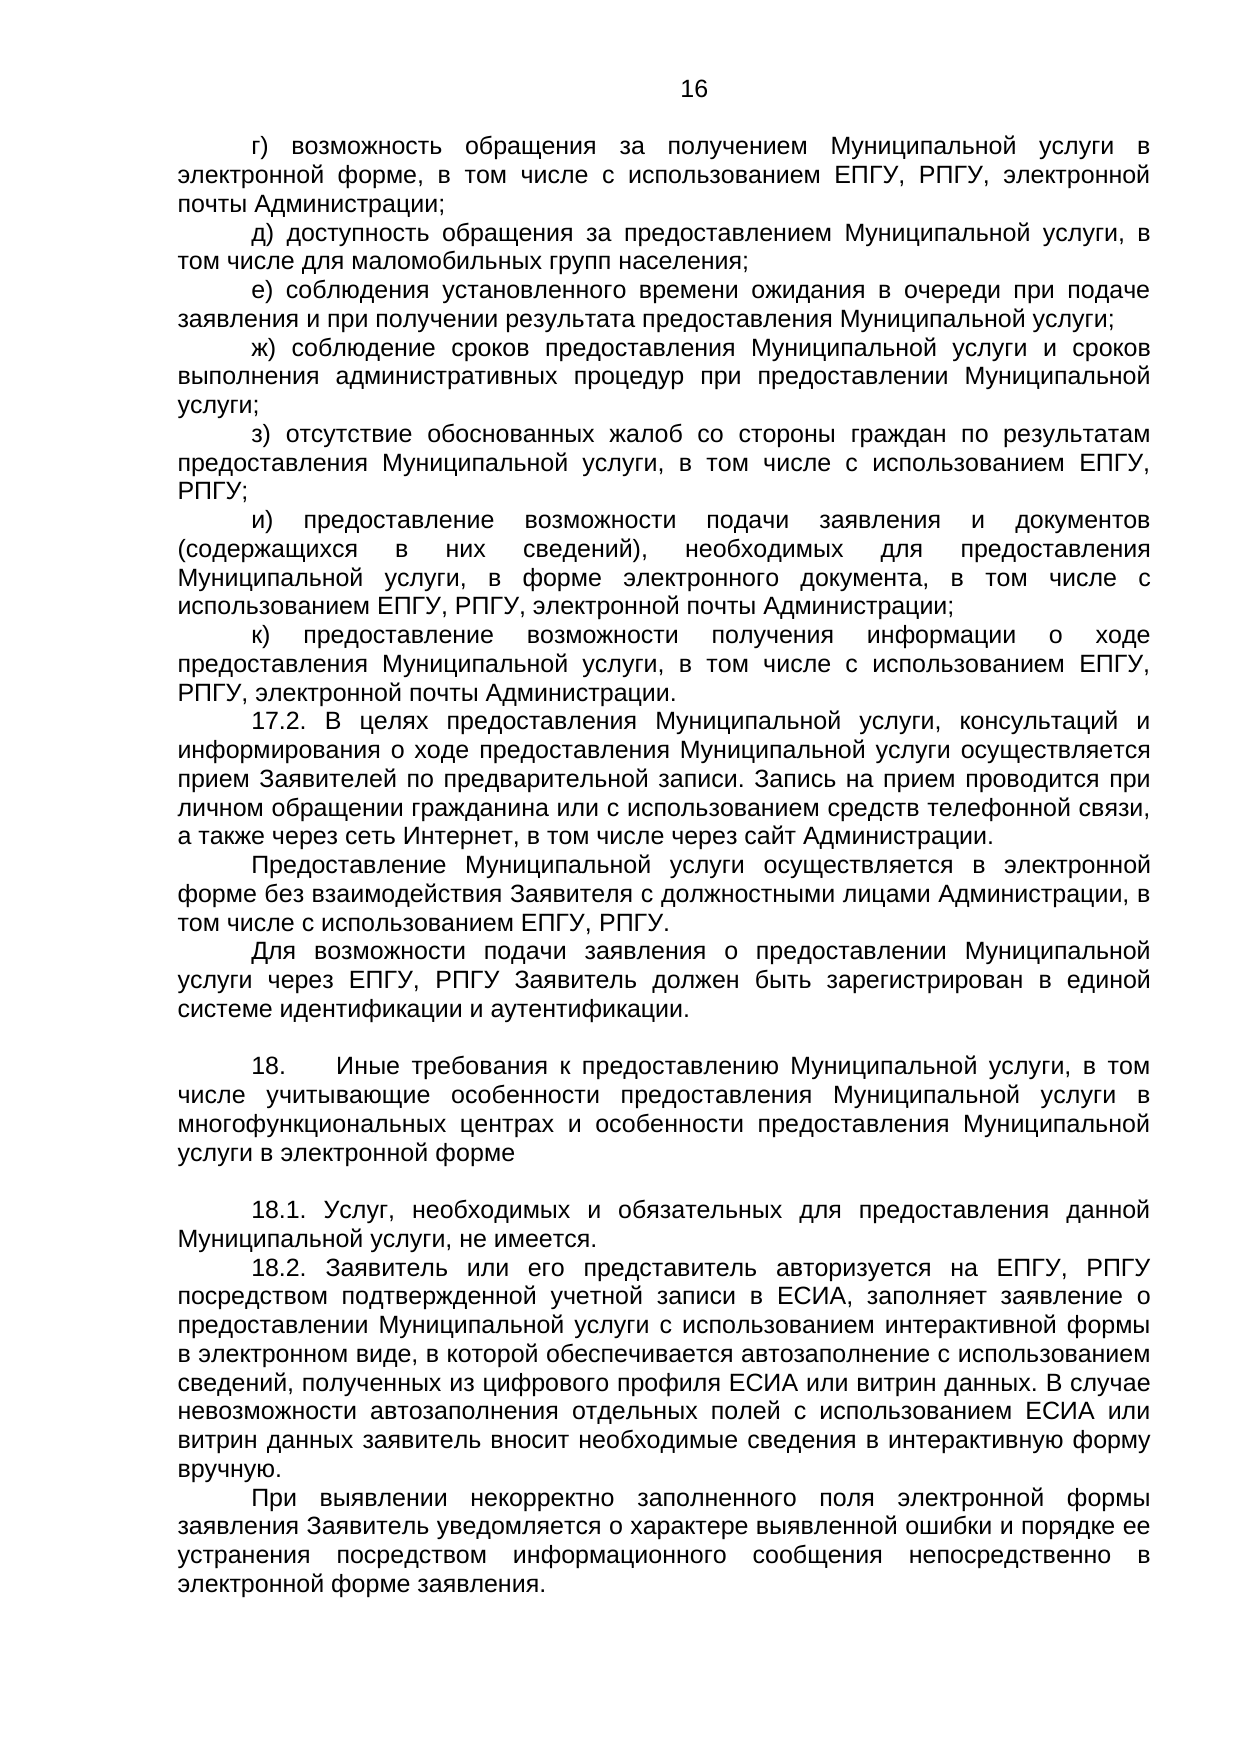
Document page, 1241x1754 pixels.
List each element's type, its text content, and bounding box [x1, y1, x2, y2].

text 17.2. В целях предоставления Муниципальной услуги, консультаций и информирования о ходе предоставления Муниципальной услуги осуществляется прием Заявителей по предварительной записи. Запись на прием проводится при личном обращении гражданина или с использованием средств телефонной связи, а также через сеть Интернет, в том числе через сайт Администрации. [177, 706, 1152, 850]
text г) возможность обращения за получением Муниципальной услуги в электронной форме, в том числе с использованием ЕПГУ, РПГУ, электронной почты Администрации; [177, 131, 1152, 217]
text Предоставление Муниципальной услуги осуществляется в электронной форме без взаимодействия Заявителя с должностными лицами Администрации, в том числе с использованием ЕПГУ, РПГУ. [177, 850, 1152, 936]
list Иные требования к предоставлению Муниципальной услуги, в том числе учитывающие особенности предоставления Муниципальной услуги в многофункциональных центрах и особенности предоставления Муниципальной услуги в электронной форме [177, 1051, 1152, 1166]
text ж) соблюдение сроков предоставления Муниципальной услуги и сроков выполнения административных процедур при предоставлении Муниципальной услуги; [177, 332, 1152, 419]
text и) предоставление возможности подачи заявления и документов (содержащихся в них сведений), необходимых для предоставления Муниципальной услуги, в форме электронного документа, в том числе с использованием ЕПГУ, РПГУ, электронной почты Администрации; [177, 505, 1152, 620]
text д) доступность обращения за предоставлением Муниципальной услуги, в том числе для маломобильных групп населения; [177, 217, 1152, 275]
text е) соблюдения установленного времени ожидания в очереди при подаче заявления и при получении результата предоставления Муниципальной услуги; [177, 275, 1152, 332]
text При выявлении некорректно заполненного поля электронной формы заявления Заявитель уведомляется о характере выявленной ошибки и порядке ее устранения посредством информационного сообщения непосредственно в электронной форме заявления. [177, 1482, 1152, 1597]
text 18.1. Услуг, необходимых и обязательных для предоставления данной Муниципальной услуги, не имеется. [177, 1195, 1152, 1252]
text з) отсутствие обоснованных жалоб со стороны граждан по результатам предоставления Муниципальной услуги, в том числе с использованием ЕПГУ, РПГУ; [177, 419, 1152, 505]
text 18.2. Заявитель или его представитель авторизуется на ЕПГУ, РПГУ посредством подтвержденной учетной записи в ЕСИА, заполняет заявление о предоставлении Муниципальной услуги с использованием интерактивной формы в электронном виде, в которой обеспечивается автозаполнение с использованием сведений, полученных из цифрового профиля ЕСИА или витрин данных. В случае невозможности автозаполнения отдельных полей с использованием ЕСИА или витрин данных заявитель вносит необходимые сведения в интерактивную форму вручную. [177, 1252, 1152, 1482]
text к) предоставление возможности получения информации о ходе предоставления Муниципальной услуги, в том числе с использованием ЕПГУ, РПГУ, электронной почты Администрации. [177, 620, 1152, 706]
text Для возможности подачи заявления о предоставлении Муниципальной услуги через ЕПГУ, РПГУ Заявитель должен быть зарегистрирован в единой системе идентификации и аутентификации. [177, 936, 1152, 1022]
